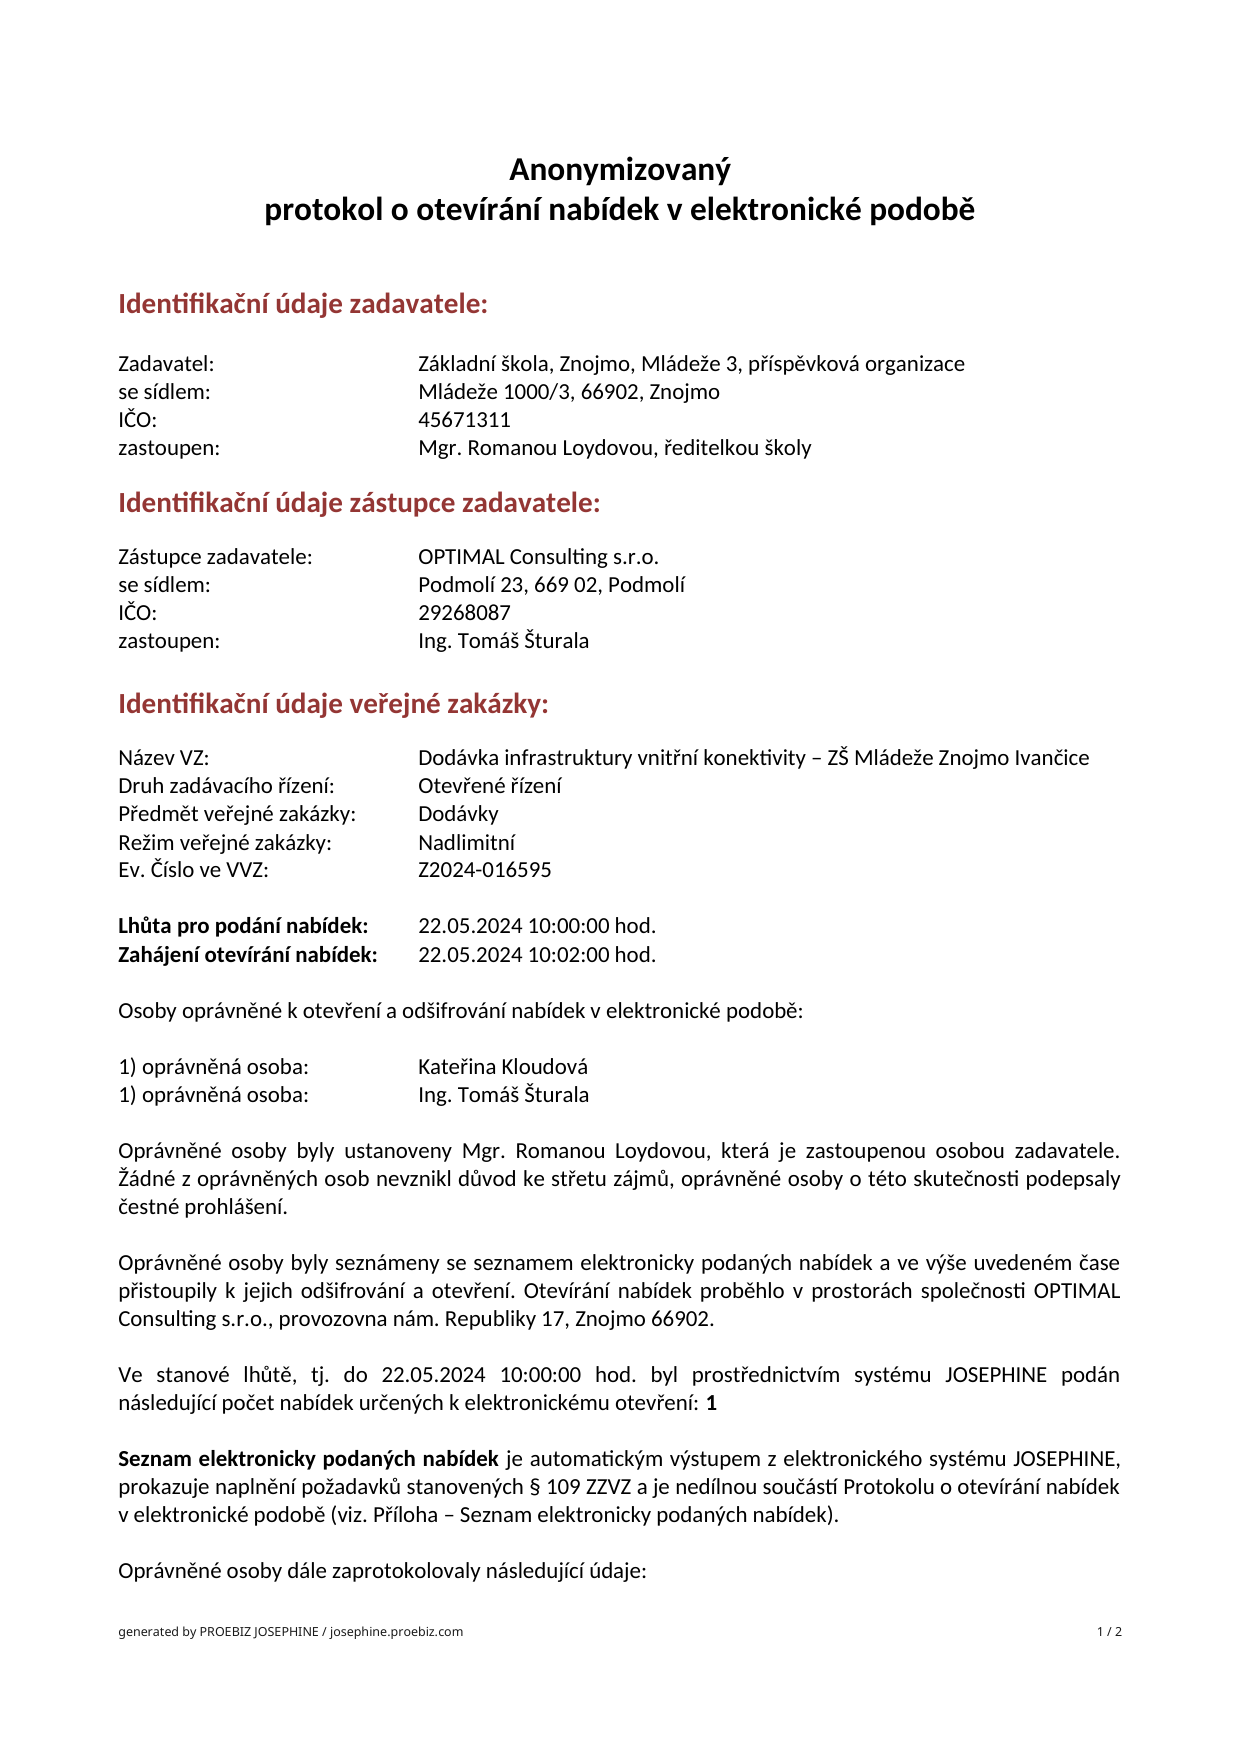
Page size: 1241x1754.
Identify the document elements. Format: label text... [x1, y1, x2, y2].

text Identifikační údaje zadavatele: [118, 285, 1122, 321]
text Seznam elektronicky podaných nabídek je automatickým výstupem z elektronického systému JOSEPHINE, prokazuje naplnění požadavků stanovených § 109 ZZVZ a je nedílnou součástí Protokolu o otevírání nabídek v elektronické podobě (viz. Příloha – Seznam elektronicky podaných nabídek). [118, 1444, 1122, 1528]
text Identifikační údaje veřejné zakázky: [118, 685, 1122, 721]
text Identifikační údaje zástupce zadavatele: [118, 484, 1122, 519]
text Režim veřejné zakázky: Nadlimitní [118, 828, 1122, 856]
text Ev. Číslo ve VVZ: Z2024-016595 [118, 856, 1122, 884]
text protokol o otevírání nabídek v elektronické podobě [118, 188, 1122, 229]
text Oprávněné osoby byly seznámeny se seznamem elektronicky podaných nabídek a ve výše uvedeném čase přistoupily k jejich odšifrování a otevření. Otevírání nabídek proběhlo v prostorách společnosti OPTIMAL Consulting s.r.o., provozovna nám. Republiky 17, Znojmo 66902. [118, 1248, 1122, 1332]
text 1) oprávněná osoba: Ing. Tomáš Šturala [118, 1080, 1122, 1108]
text 1) oprávněná osoba: Kateřina Kloudová [118, 1052, 1122, 1080]
text Lhůta pro podání nabídek: 22.05.2024 10:00:00 hod. [118, 912, 1122, 940]
text Anonymizovaný [118, 148, 1122, 188]
text Zahájení otevírání nabídek: 22.05.2024 10:02:00 hod. [118, 940, 1122, 968]
text Ve stanové lhůtě, tj. do 22.05.2024 10:00:00 hod. byl prostřednictvím systému JOSEPHINE podán následující počet nabídek určených k elektronickému otevření: 1 [118, 1360, 1122, 1416]
text Oprávněné osoby byly ustanoveny Mgr. Romanou Loydovou, která je zastoupenou osobou zadavatele. Žádné z oprávněných osob nevznikl důvod ke střetu zájmů, oprávněné osoby o této skutečnosti podepsaly čestné prohlášení. [118, 1136, 1122, 1220]
text Oprávněné osoby dále zaprotokolovaly následující údaje: [118, 1556, 1122, 1584]
text Předmět veřejné zakázky: Dodávky [118, 799, 1122, 828]
text Zadavatel: Základní škola, Znojmo, Mládeže 3, příspěvková organizace se sídlem: Mládeže 1000/3, 66902, Znojmo IČO: 45671311 zastoupen: Mgr. Romanou Loydovou, ředitelkou školy [118, 349, 1122, 461]
text Druh zadávacího řízení: Otevřené řízení [118, 772, 1122, 799]
text Osoby oprávněné k otevření a odšifrování nabídek v elektronické podobě: [118, 996, 1122, 1024]
text Zástupce zadavatele: OPTIMAL Consulting s.r.o. se sídlem: Podmolí 23, 669 02, Podmolí IČO: 29268087 zastoupen: Ing. Tomáš Šturala [118, 542, 1122, 654]
text Název VZ: Dodávka infrastruktury vnitřní konektivity – ZŠ Mládeže Znojmo Ivančice [118, 743, 1122, 772]
